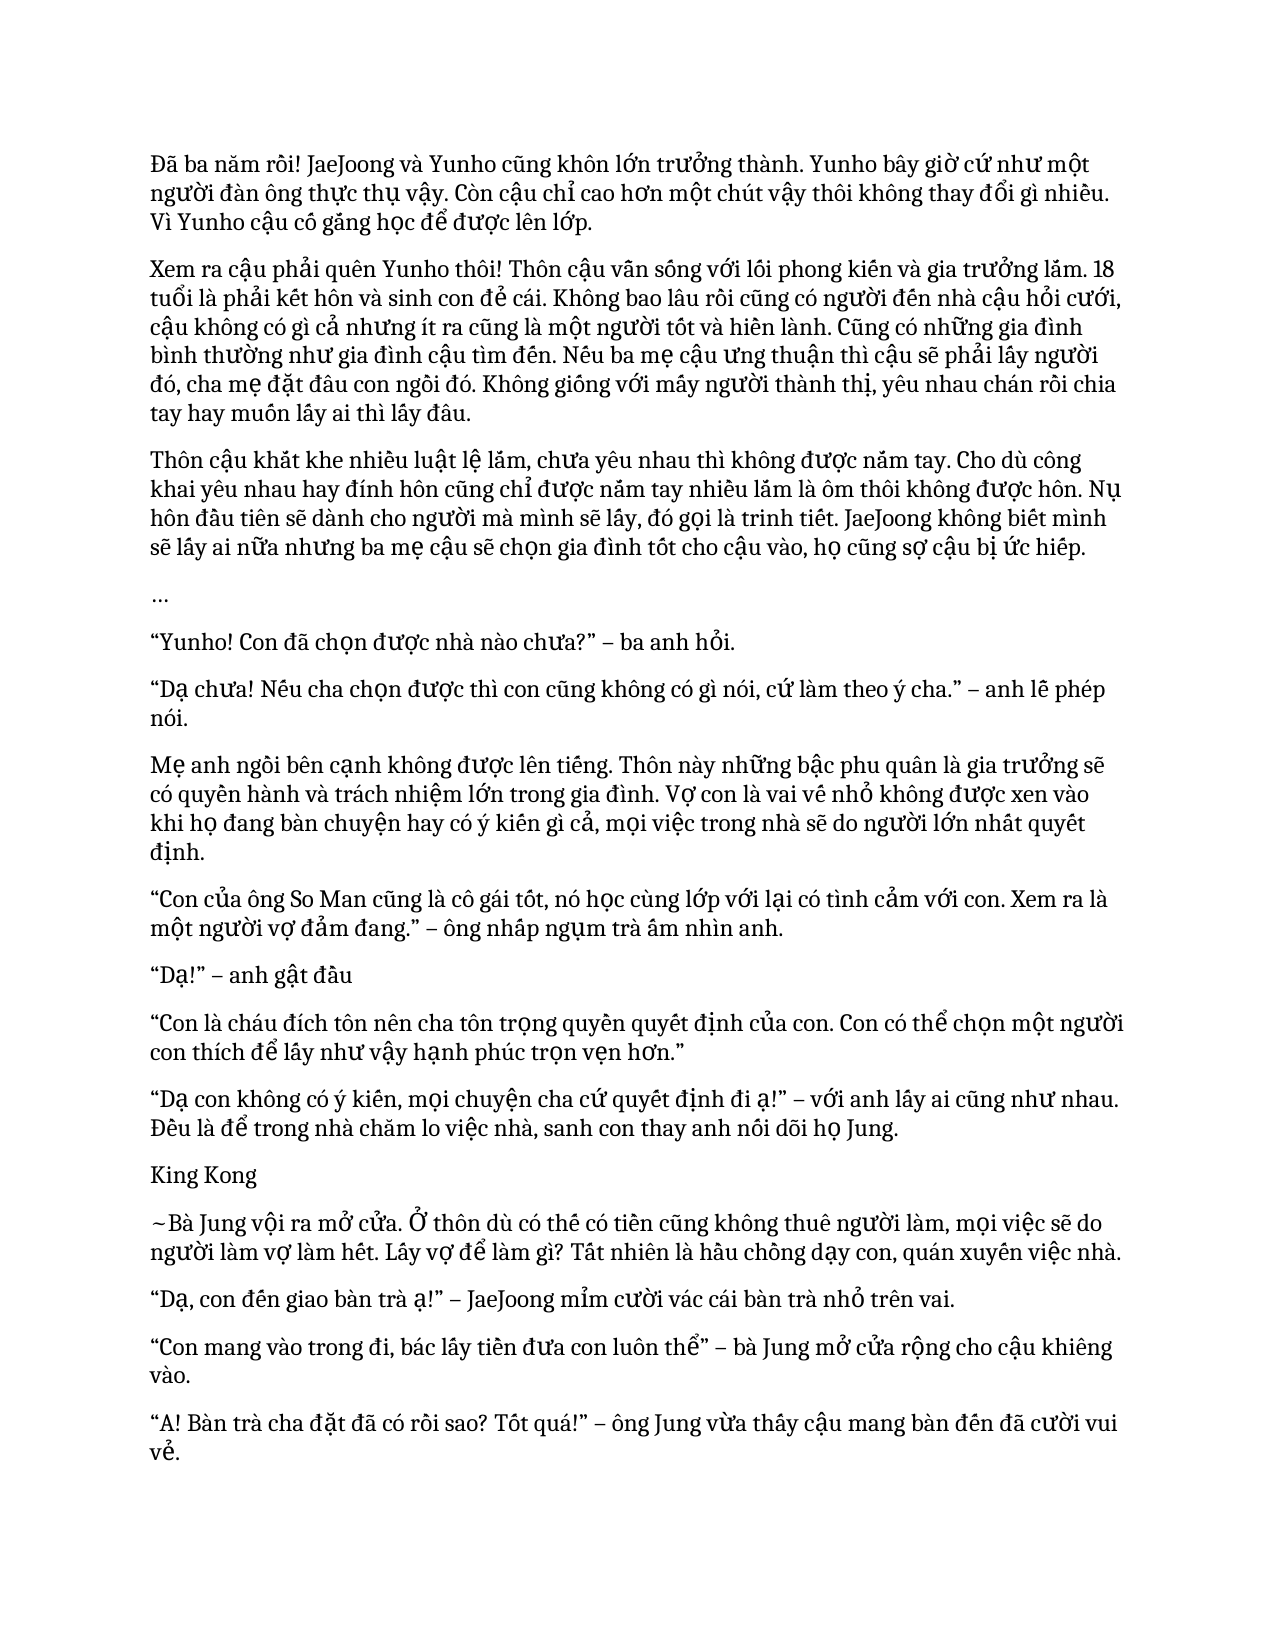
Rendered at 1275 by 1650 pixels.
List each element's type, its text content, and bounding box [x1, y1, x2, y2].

text Mẹ anh ngồi bên cạnh không được lên tiếng. Thôn này những bậc phu quân là gia trưởng sẽ có quyền hành và trách nhiệm lớn trong gia đình. Vợ con là vai vế nhỏ không được xen vào khi họ đang bàn chuyện hay có ý kiến gì cả, mọi việc trong nhà sẽ do người lớn nhất quyết định. [150, 751, 1125, 866]
text “Yunho! Con đã chọn được nhà nào chưa?” – ba anh hỏi. [150, 627, 1125, 656]
text King Kong [150, 1161, 1125, 1190]
text “Con mang vào trong đi, bác lấy tiền đưa con luôn thể” – bà Jung mở cửa rộng cho cậu khiêng vào. [150, 1332, 1125, 1390]
text Xem ra cậu phải quên Yunho thôi! Thôn cậu vẫn sống với lối phong kiến và gia trưởng lắm. 18 tuổi là phải kết hôn và sinh con đẻ cái. Không bao lâu rồi cũng có người đến nhà cậu hỏi cưới, cậu không có gì cả nhưng ít ra cũng là một người tốt và hiền lành. Cũng có những gia đình bình thường như gia đình cậu tìm đến. Nếu ba mẹ cậu ưng thuận thì cậu sẽ phải lấy người đó, cha mẹ đặt đâu con ngồi đó. Không giống với mấy người thành thị, yêu nhau chán rồi chia tay hay muốn lấy ai thì lấy đâu. [150, 255, 1125, 427]
text “Dạ chưa! Nếu cha chọn được thì con cũng không có gì nói, cứ làm theo ý cha.” – anh lễ phép nói. [150, 675, 1125, 732]
text “Dạ, con đến giao bàn trà ạ!” – JaeJoong mỉm cười vác cái bàn trà nhỏ trên vai. [150, 1285, 1125, 1314]
text ~Bà Jung vội ra mở cửa. Ở thôn dù có thế có tiền cũng không thuê người làm, mọi việc sẽ do người làm vợ làm hết. Lấy vợ để làm gì? Tất nhiên là hầu chồng dạy con, quán xuyến việc nhà. [150, 1209, 1125, 1266]
text “Con là cháu đích tôn nên cha tôn trọng quyền quyết định của con. Con có thể chọn một người con thích để lấy như vậy hạnh phúc trọn vẹn hơn.” [150, 1009, 1125, 1066]
text … [150, 580, 1125, 609]
text Thôn cậu khắt khe nhiều luật lệ lắm, chưa yêu nhau thì không được nắm tay. Cho dù công khai yêu nhau hay đính hôn cũng chỉ được nắm tay nhiều lắm là ôm thôi không được hôn. Nụ hôn đầu tiên sẽ dành cho người mà mình sẽ lấy, đó gọi là trinh tiết. JaeJoong không biết mình sẽ lấy ai nữa nhưng ba mẹ cậu sẽ chọn gia đình tốt cho cậu vào, họ cũng sợ cậu bị ức hiếp. [150, 446, 1125, 561]
text Đã ba năm rồi! JaeJoong và Yunho cũng khôn lớn trưởng thành. Yunho bây giờ cứ như một người đàn ông thực thụ vậy. Còn cậu chỉ cao hơn một chút vậy thôi không thay đổi gì nhiều. Vì Yunho cậu cố gắng học để được lên lớp. [150, 150, 1125, 236]
text “Dạ con không có ý kiến, mọi chuyện cha cứ quyết định đi ạ!” – với anh lấy ai cũng như nhau. Đều là để trong nhà chăm lo việc nhà, sanh con thay anh nối dõi họ Jung. [150, 1085, 1125, 1142]
text “Dạ!” – anh gật đầu [150, 961, 1125, 990]
text “Con của ông So Man cũng là cô gái tốt, nó học cùng lớp với lại có tình cảm với con. Xem ra là một người vợ đảm đang.” – ông nhấp ngụm trà ấm nhìn anh. [150, 885, 1125, 942]
text “A! Bàn trà cha đặt đã có rồi sao? Tốt quá!” – ông Jung vừa thấy cậu mang bàn đến đã cười vui vẻ. [150, 1409, 1125, 1466]
